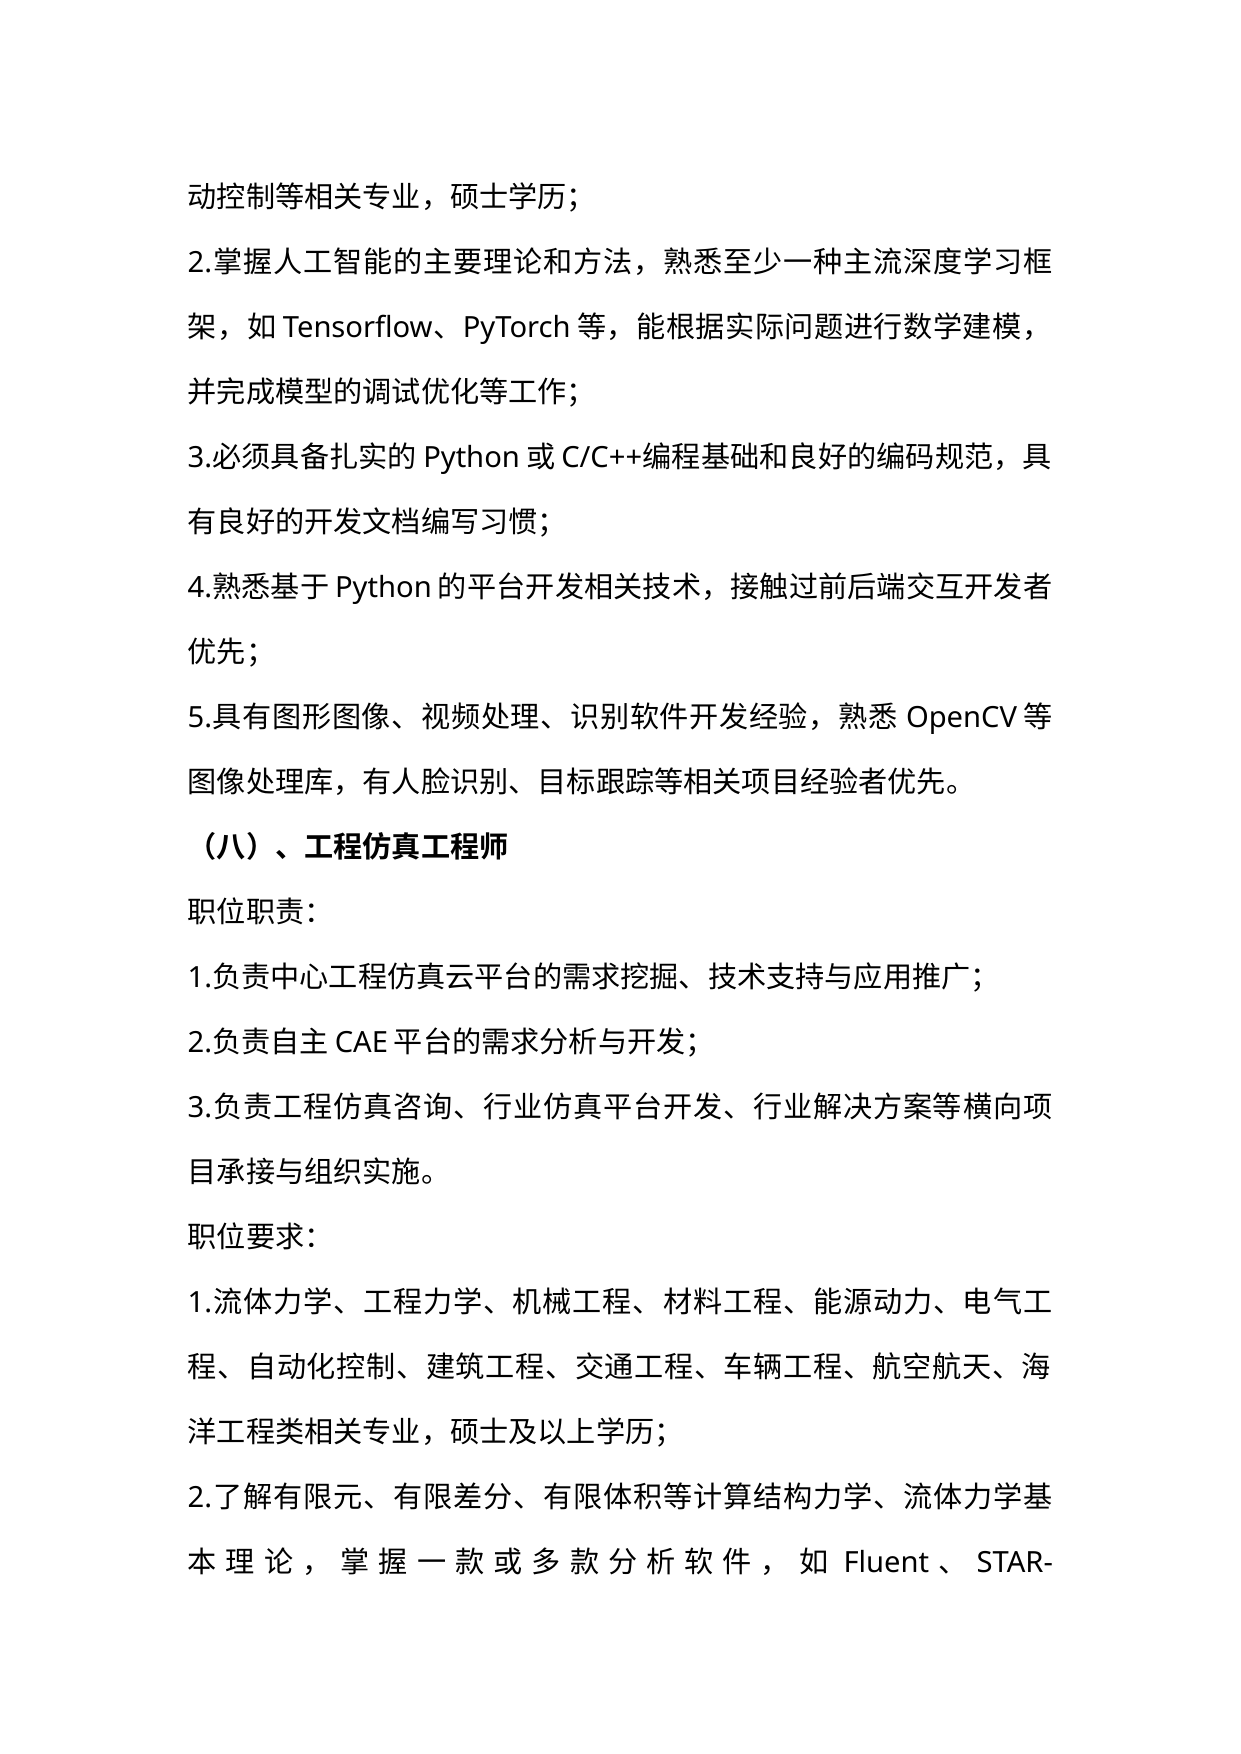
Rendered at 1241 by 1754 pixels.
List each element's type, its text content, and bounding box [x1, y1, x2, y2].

text 1.流体力学、工程力学、机械工程、材料工程、能源动力、电气工程、自动化控制、建筑工程、交通工程、车辆工程、航空航天、海洋工程类相关专业，硕士及以上学历； [187, 1267, 1053, 1462]
text 2.掌握人工智能的主要理论和方法，熟悉至少一种主流深度学习框架，如Tensorflow、PyTorch等，能根据实际问题进行数学建模，并完成模型的调试优化等工作； [187, 227, 1053, 422]
text 1.负责中心工程仿真云平台的需求挖掘、技术支持与应用推广； [187, 942, 1053, 1007]
text 职位职责： [187, 877, 1053, 942]
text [187, 162, 1053, 227]
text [187, 1462, 1053, 1592]
text （八）、工程仿真工程师 [187, 812, 1053, 877]
text 4.熟悉基于Python的平台开发相关技术，接触过前后端交互开发者优先； [187, 552, 1053, 682]
text 3.必须具备扎实的Python或C/C++编程基础和良好的编码规范，具有良好的开发文档编写习惯； [187, 422, 1053, 552]
text 职位要求： [187, 1202, 1053, 1267]
text 5.具有图形图像、视频处理、识别软件开发经验，熟悉OpenCV等图像处理库，有人脸识别、目标跟踪等相关项目经验者优先。 [187, 682, 1053, 812]
text 3.负责工程仿真咨询、行业仿真平台开发、行业解决方案等横向项目承接与组织实施。 [187, 1072, 1053, 1202]
text 2.负责自主CAE平台的需求分析与开发； [187, 1007, 1053, 1072]
